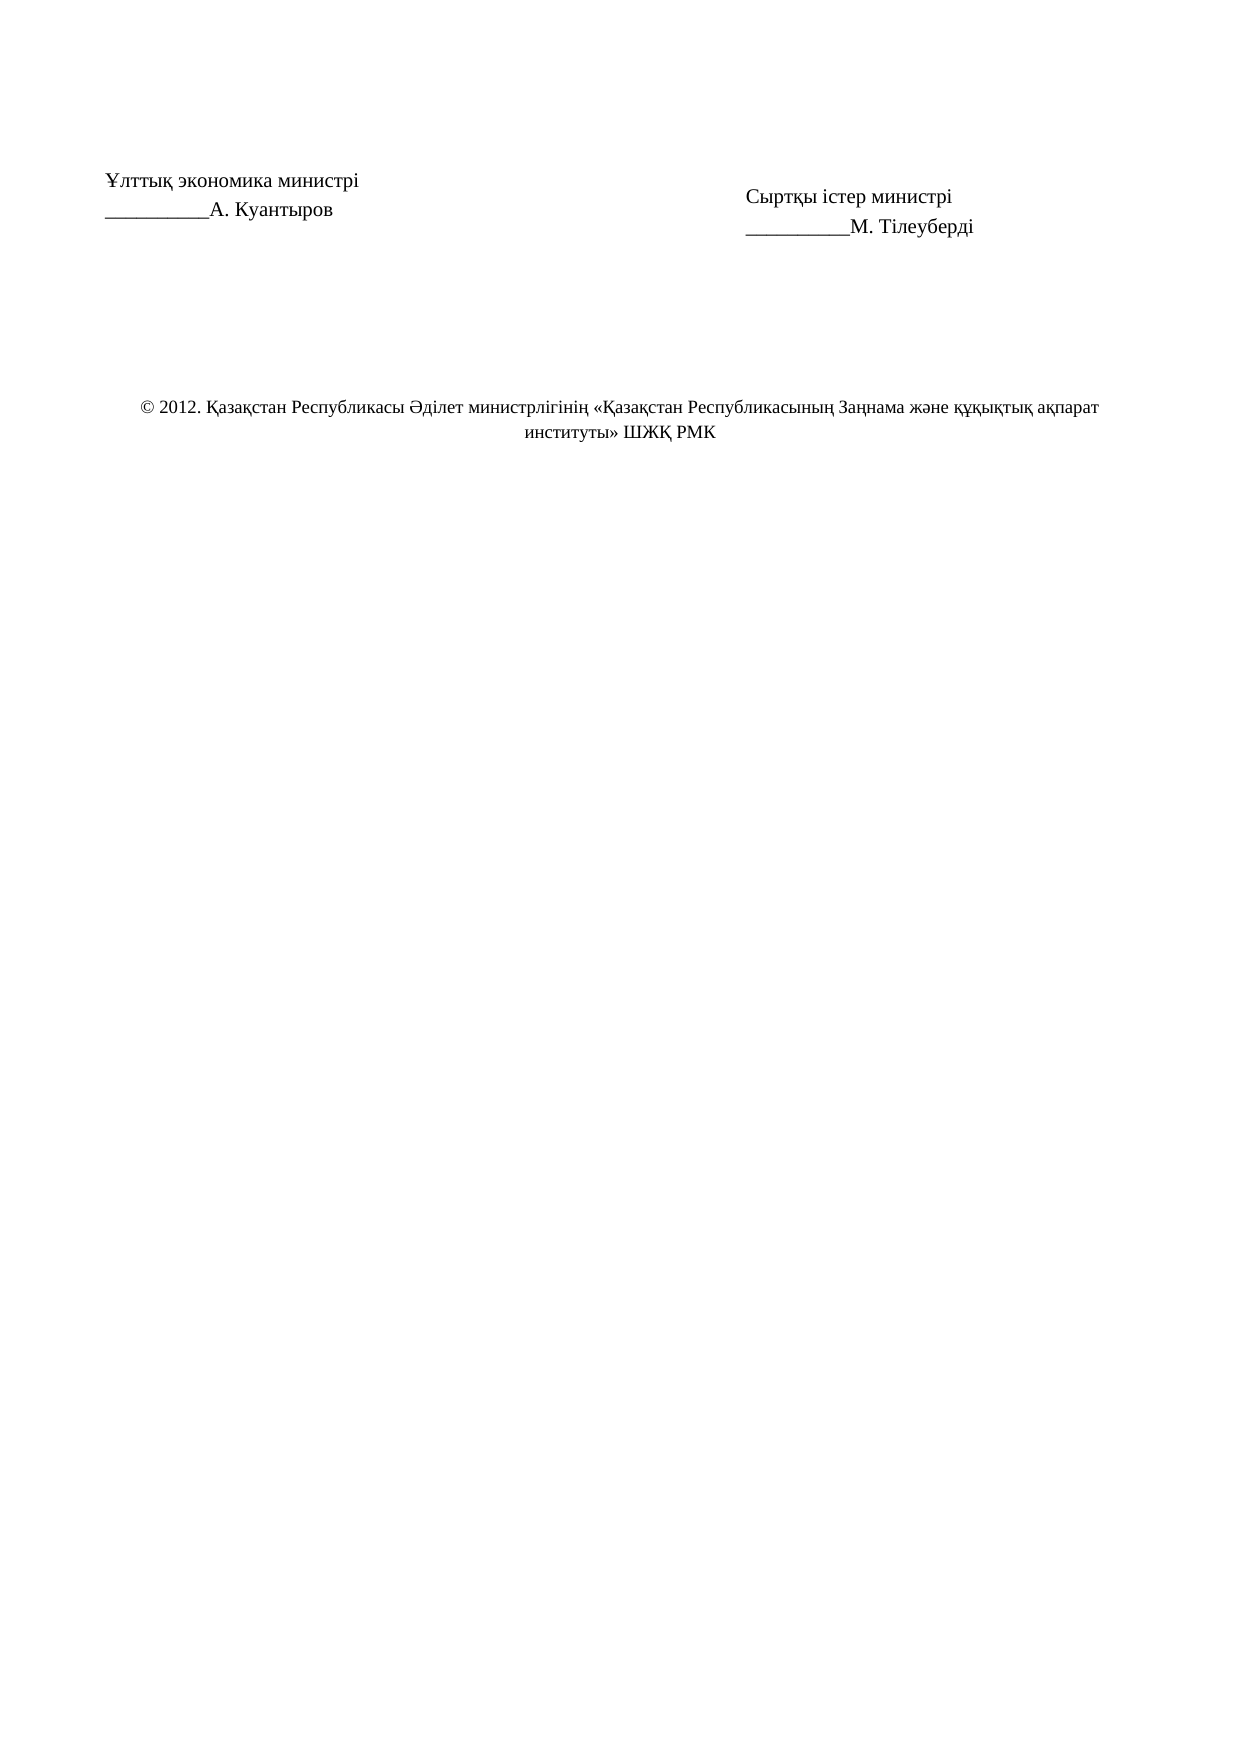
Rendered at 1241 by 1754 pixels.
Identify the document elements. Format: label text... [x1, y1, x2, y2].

text © 2012. Қазақстан Республикасы Әділет министрлігінің «Қазақстан Республикасының Заңнама және құқықтық ақпарат институты» ШЖҚ РМК [112, 396, 1128, 442]
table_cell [101, 150, 742, 245]
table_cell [742, 150, 1240, 245]
